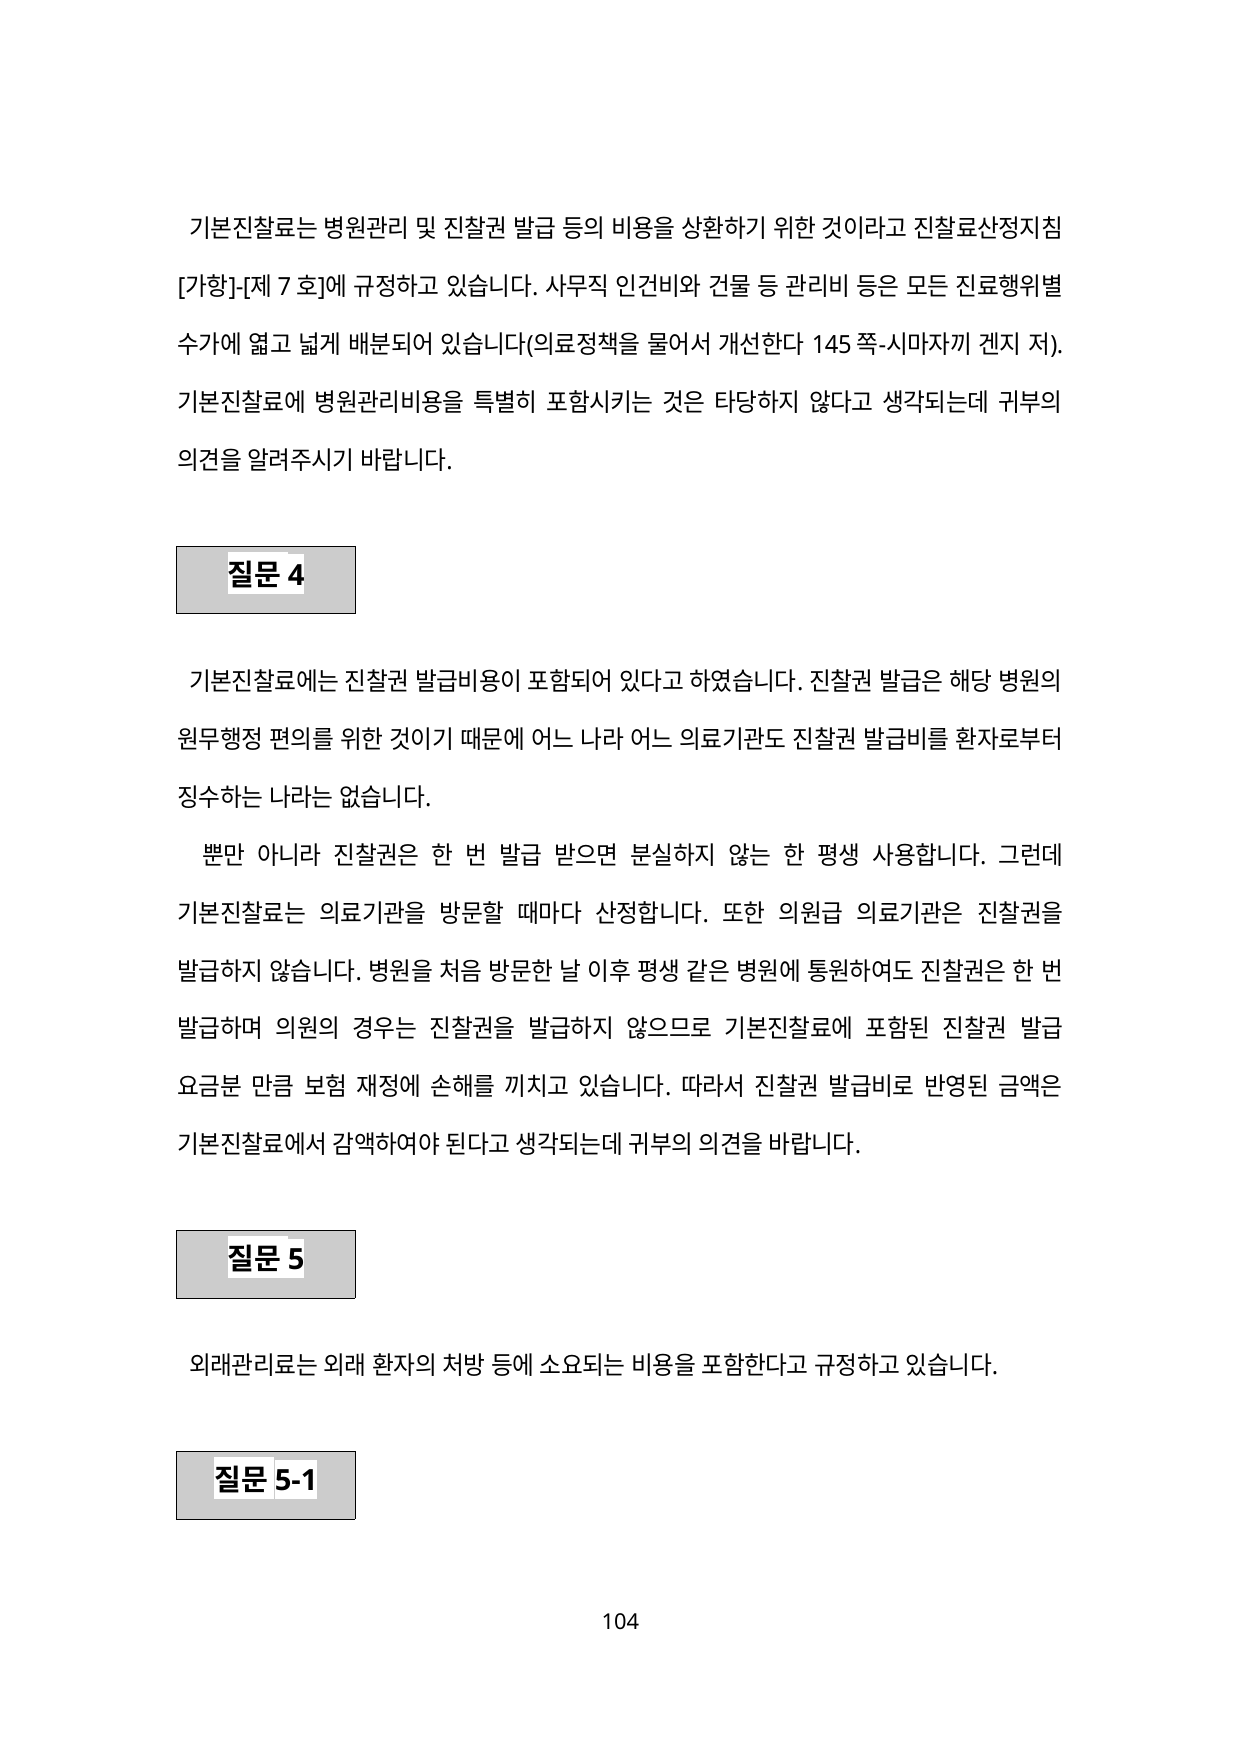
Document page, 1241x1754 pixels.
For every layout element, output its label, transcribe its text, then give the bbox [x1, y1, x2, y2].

text 기본진찰료는 병원관리 및 진찰권 발급 등의 비용을 상환하기 위한 것이라고 진찰료산정지침 [가항]-[제7호]에 규정하고 있습니다. 사무직 인건비와 건물 등 관리비 등은 모든 진료행위별 수가에 엷고 넓게 배분되어 있습니다(의료정책을 물어서 개선한다 145쪽-시마자끼 겐지 저). 기본진찰료에 병원관리비용을 특별히 포함시키는 것은 타당하지 않다고 생각되는데 귀부의 의견을 알려주시기 바랍니다. [169, 207, 1071, 477]
text 뿐만 아니라 진찰권은 한 번 발급 받으면 분실하지 않는 한 평생 사용합니다. 그런데 기본진찰료는 의료기관을 방문할 때마다 산정합니다. 또한 의원급 의료기관은 진찰권을 발급하지 않습니다. 병원을 처음 방문한 날 이후 평생 같은 병원에 통원하여도 진찰권은 한 번 발급하며 의원의 경우는 진찰권을 발급하지 않으므로 기본진찰료에 포함된 진찰권 발급 요금분 만큼 보험 재정에 손해를 끼치고 있습니다. 따라서 진찰권 발급비로 반영된 금액은 기본진찰료에서 감액하여야 된다고 생각되는데 귀부의 의견을 바랍니다. [169, 833, 1071, 1161]
text 기본진찰료에는 진찰권 발급비용이 포함되어 있다고 하였습니다. 진찰권 발급은 해당 병원의 원무행정 편의를 위한 것이기 때문에 어느 나라 어느 의료기관도 진찰권 발급비를 환자로부터 징수하는 나라는 없습니다. [169, 659, 1071, 813]
table_header 질문 4 [177, 547, 355, 613]
table_header 질문 5 [177, 1231, 355, 1298]
text 외래관리료는 외래 환자의 처방 등에 소요되는 비용을 포함한다고 규정하고 있습니다. [169, 1344, 1071, 1382]
table_header 질문 5-1 [177, 1452, 355, 1519]
